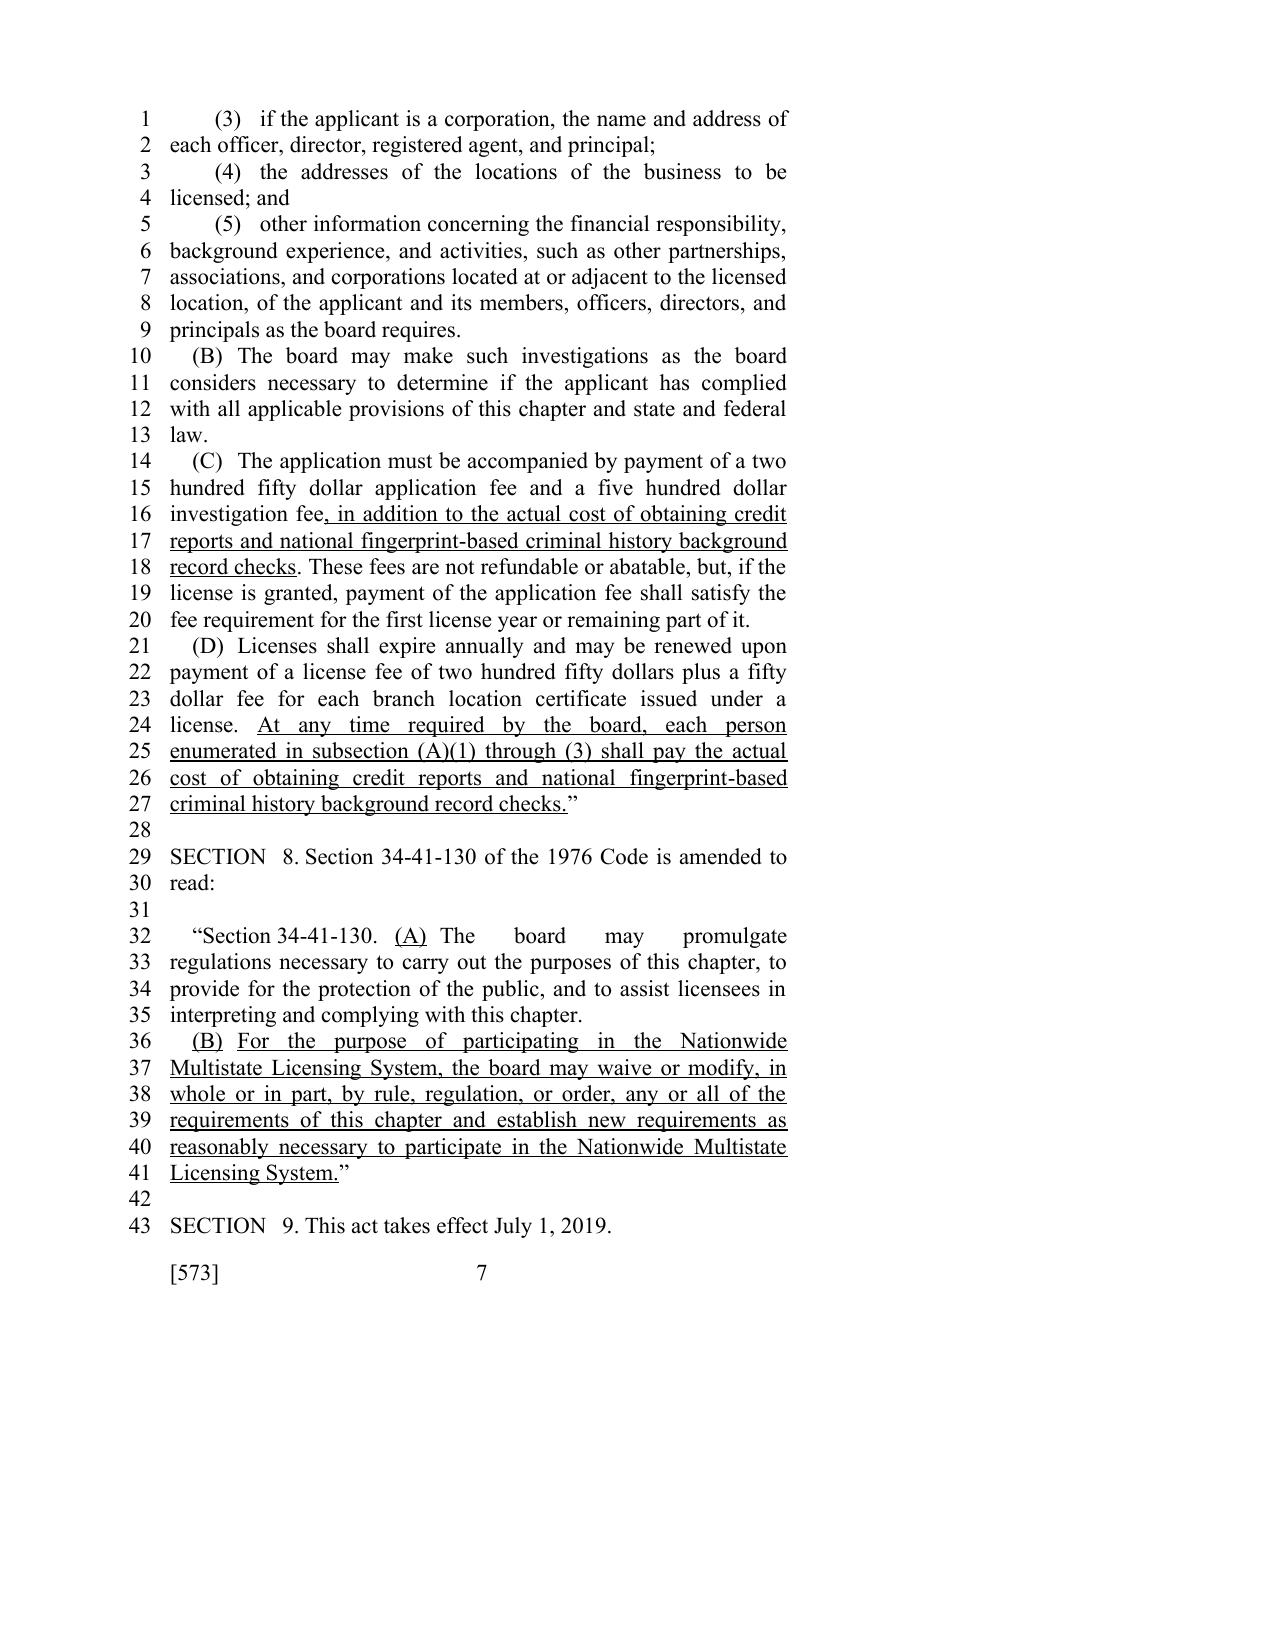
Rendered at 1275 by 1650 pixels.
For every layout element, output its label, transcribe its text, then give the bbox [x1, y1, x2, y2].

text (3) if the applicant is a corporation, the name and address of each officer, director, registered agent, and principal; [169, 105, 787, 158]
text (C) The application must be accompanied by payment of a two hundred fifty dollar application fee and a five hundred dollar investigation fee, in addition to the actual cost of obtaining credit reports and national fingerprint-based criminal history background record checks. These fees are not refundable or abatable, but, if the license is granted, payment of the application fee shall satisfy the fee requirement for the first license year or remaining part of it. [169, 551, 787, 632]
text SECTION 9. This act takes effect July 1, 2019. [169, 1212, 787, 1238]
text (B) The board may make such investigations as the board considers necessary to determine if the applicant has complied with all applicable provisions of this chapter and state and federal law. [169, 342, 787, 448]
text SECTION 8. Section 34-41-130 of the 1976 Code is amended to read: [169, 843, 787, 896]
text (4) the addresses of the locations of the business to be licensed; and [169, 158, 787, 210]
text (D) Licenses shall expire annually and may be renewed upon payment of a license fee of two hundred fifty dollars plus a fifty dollar fee for each branch location certificate issued under a license. At any time required by the board, each person enumerated in subsection (A)(1) through (3) shall pay the actual cost of obtaining credit reports and national fingerprint-based criminal history background record checks.” [169, 632, 787, 760]
text (C) The application must be accompanied by payment of a two hundred fifty dollar application fee and a five hundred dollar investigation fee, in addition to the actual cost of obtaining credit reports and national fingerprint-based criminal history background record checks. These fees are not refundable or abatable, but, if the license is granted, payment of the application fee shall satisfy the fee requirement for the first license year or remaining part of it. [169, 448, 787, 550]
text (B) For the purpose of participating in the Nationwide Multistate Licensing System, the board may waive or modify, in whole or in part, by rule, regulation, or order, any or all of the requirements of this chapter and establish new requirements as reasonably necessary to participate in the Nationwide Multistate Licensing System.” [169, 1027, 787, 1077]
text (5) other information concerning the financial responsibility, background experience, and activities, such as other partnerships, associations, and corporations located at or adjacent to the licensed location, of the applicant and its members, officers, directors, and principals as the board requires. [169, 210, 787, 342]
text “Section 34-41-130. (A) The board may promulgate regulations necessary to carry out the purposes of this chapter, to provide for the protection of the public, and to assist licensees in interpreting and complying with this chapter. [169, 922, 787, 1027]
